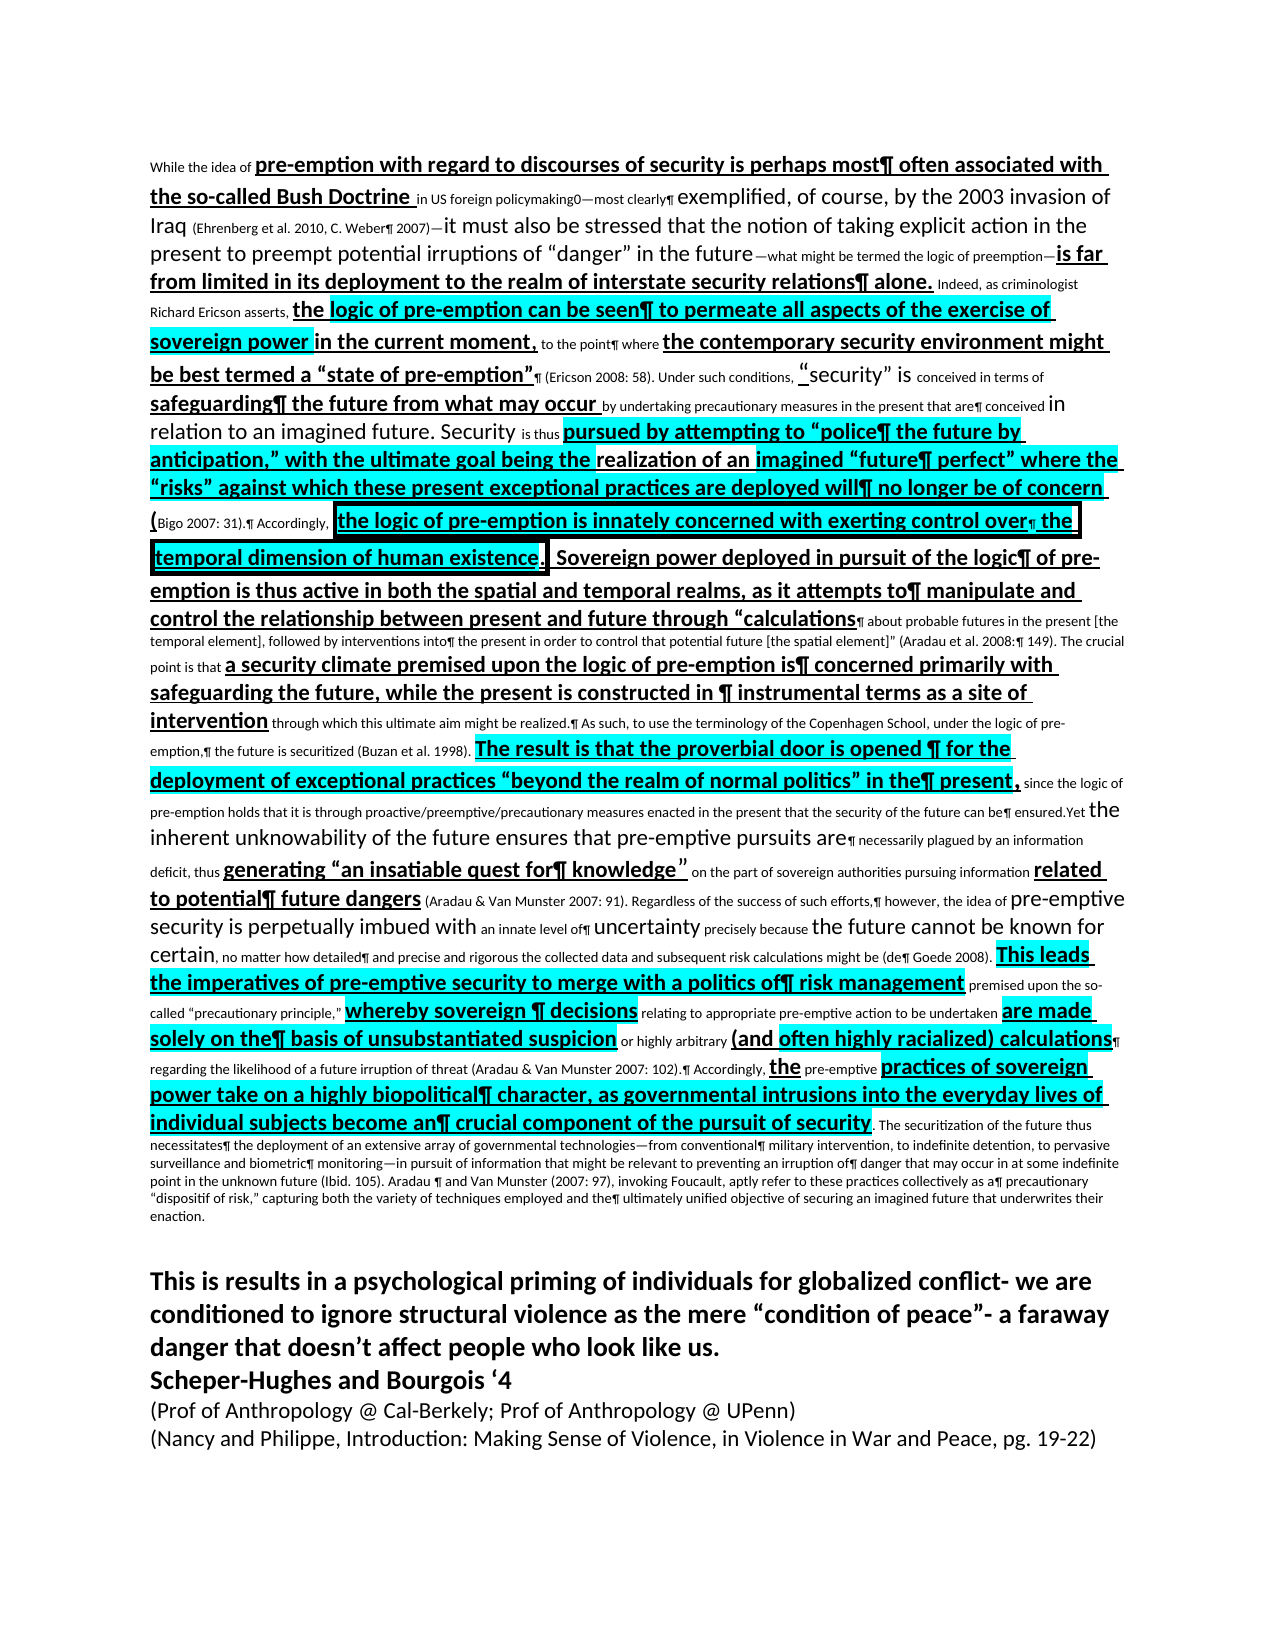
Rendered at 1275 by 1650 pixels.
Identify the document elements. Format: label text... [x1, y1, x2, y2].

text Scheper-Hughes and Bourgois ‘4 [150, 1363, 1125, 1396]
text While the idea of pre-emption with regard to discourses of security is perhaps most¶ often associated with the so-called Bush Doctrine in US foreign policymaking0—most clearly¶ exemplified, of course, by the 2003 invasion of Iraq (Ehrenberg et al. 2010, C. Weber¶ 2007)—it must also be stressed that the notion of taking explicit action in the present to preempt potential irruptions of “danger” in the future—what might be termed the logic of preemption—is far from limited in its deployment to the realm of interstate security relations¶ alone. Indeed, as criminologist Richard Ericson asserts, the logic of pre-emption can be seen¶ to permeate all aspects of the exercise of sovereign power in the current moment, to the point¶ where the contemporary security environment might be best termed a “state of pre-emption”¶ (Ericson 2008: 58). Under such conditions, “security” is conceived in terms of safeguarding¶ the future from what may occur by undertaking precautionary measures in the present that are¶ conceived in relation to an imagined future. Security is thus pursued by attempting to “police¶ the future by anticipation,” with the ultimate goal being the realization of an imagined “future¶ perfect” where the “risks” against which these present exceptional practices are deployed will¶ no longer be of concern (Bigo 2007: 31).¶ Accordingly, the logic of pre-emption is innately concerned with exerting control over¶ the temporal dimension of human existence. Sovereign power deployed in pursuit of the logic¶ of pre-emption is thus active in both the spatial and temporal realms, as it attempts to¶ manipulate and control the relationship between present and future through “calculations¶ about probable futures in the present [the temporal element], followed by interventions into¶ the present in order to control that potential future [the spatial element]” (Aradau et al. 2008:¶ 149). The crucial point is that a security climate premised upon the logic of pre-emption is¶ concerned primarily with safeguarding the future, while the present is constructed in ¶ instrumental terms as a site of intervention through which this ultimate aim might be realized.¶ As such, to use the terminology of the Copenhagen School, under the logic of pre-emption,¶ the future is securitized (Buzan et al. 1998). The result is that the proverbial door is opened ¶ for the deployment of exceptional practices “beyond the realm of normal politics” in the¶ present, since the logic of pre-emption holds that it is through proactive/preemptive/precautionary measures enacted in the present that the security of the future can be¶ ensured.Yet the inherent unknowability of the future ensures that pre-emptive pursuits are¶ necessarily plagued by an information deficit, thus generating “an insatiable quest for¶ knowledge” on the part of sovereign authorities pursuing information related to potential¶ future dangers (Aradau & Van Munster 2007: 91). Regardless of the success of such efforts,¶ however, the idea of pre-emptive security is perpetually imbued with an innate level of¶ uncertainty precisely because the future cannot be known for certain, no matter how detailed¶ and precise and rigorous the collected data and subsequent risk calculations might be (de¶ Goede 2008). This leads the imperatives of pre-emptive security to merge with a politics of¶ risk management premised upon the so-called “precautionary principle,” whereby sovereign ¶ decisions relating to appropriate pre-emptive action to be undertaken are made solely on the¶ basis of unsubstantiated suspicion or highly arbitrary (and often highly racialized) calculations¶ regarding the likelihood of a future irruption of threat (Aradau & Van Munster 2007: 102).¶ Accordingly, the pre-emptive practices of sovereign power take on a highly biopolitical¶ character, as governmental intrusions into the everyday lives of individual subjects become an¶ crucial component of the pursuit of security. The securitization of the future thus necessitates¶ the deployment of an extensive array of governmental technologies—from conventional¶ military intervention, to indefinite detention, to pervasive surveillance and biometric¶ monitoring—in pursuit of information that might be relevant to preventing an irruption of¶ danger that may occur in at some indefinite point in the unknown future (Ibid. 105). Aradau ¶ and Van Munster (2007: 97), invoking Foucault, aptly refer to these practices collectively as a¶ precautionary “dispositif of risk,” capturing both the variety of techniques employed and the¶ ultimately unified objective of securing an imagined future that underwrites their enaction. [150, 150, 1125, 1225]
text (Prof of Anthropology @ Cal-Berkely; Prof of Anthropology @ UPenn) [150, 1396, 1125, 1424]
text (Nancy and Philippe, Introduction: Making Sense of Violence, in Violence in War and Peace, pg. 19-22) [150, 1424, 1125, 1452]
subtitle This is results in a psychological priming of individuals for globalized conflict- we are conditioned to ignore structural violence as the mere “condition of peace”- a faraway danger that doesn’t affect people who look like us. [150, 1264, 1125, 1363]
